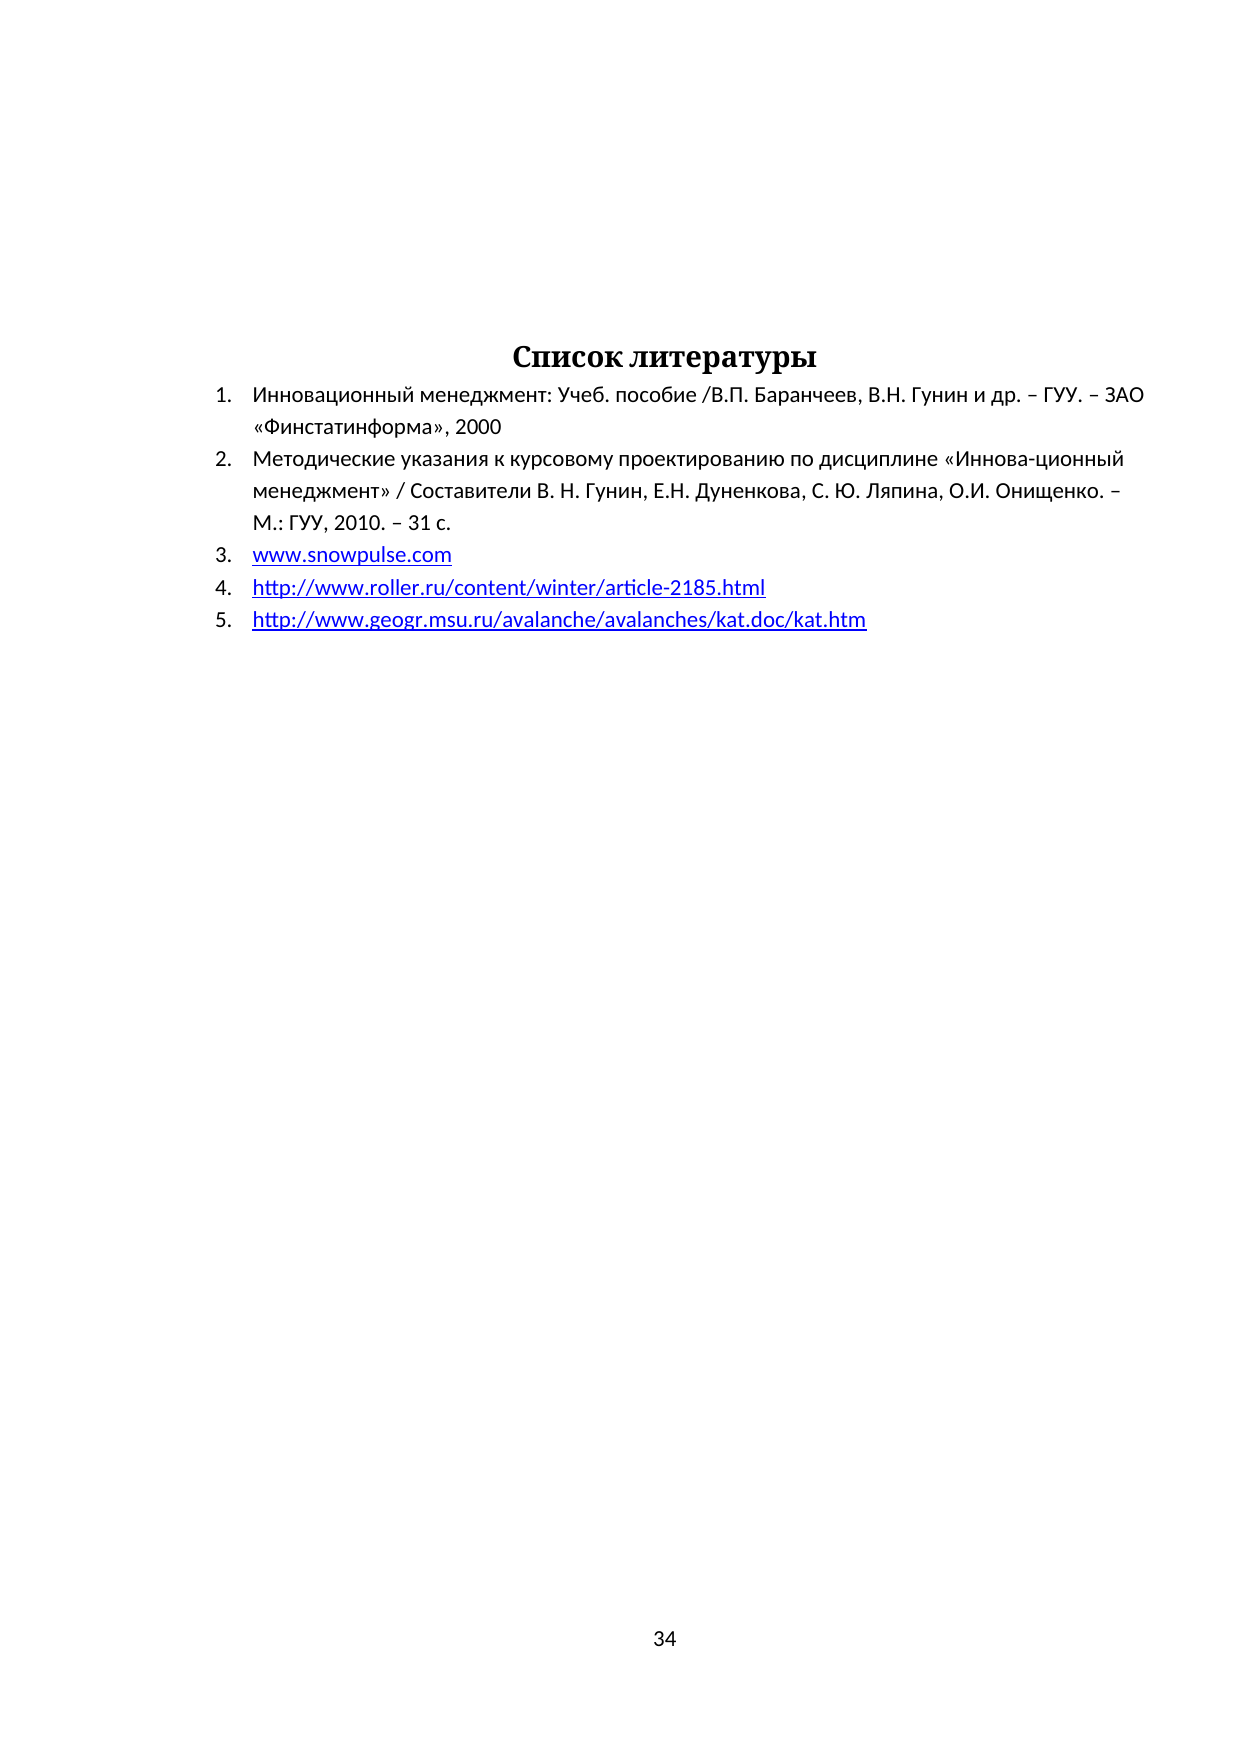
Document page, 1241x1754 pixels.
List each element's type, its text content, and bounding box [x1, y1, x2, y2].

list http://www.geogr.msu.ru/avalanche/avalanches/kat.doc/kat.htm [215, 605, 1152, 633]
list Инновационный менеджмент: Учеб. пособие /В.П. Баранчеев, В.Н. Гунин и др. – ГУУ. – ЗАО «Финстатинформа», 2000 [215, 380, 1152, 440]
subtitle Список литературы [177, 341, 1152, 375]
list www.snowpulse.com [215, 541, 1152, 569]
list Методические указания к курсовому проектированию по дисциплине «Иннова-ционный менеджмент» / Составители В. Н. Гунин, Е.Н. Дуненкова, С. Ю. Ляпина, О.И. Онищенко. – М.: ГУУ, 2010. – 31 с. [215, 444, 1152, 536]
list http://www.roller.ru/content/winter/article-2185.html [215, 573, 1152, 601]
